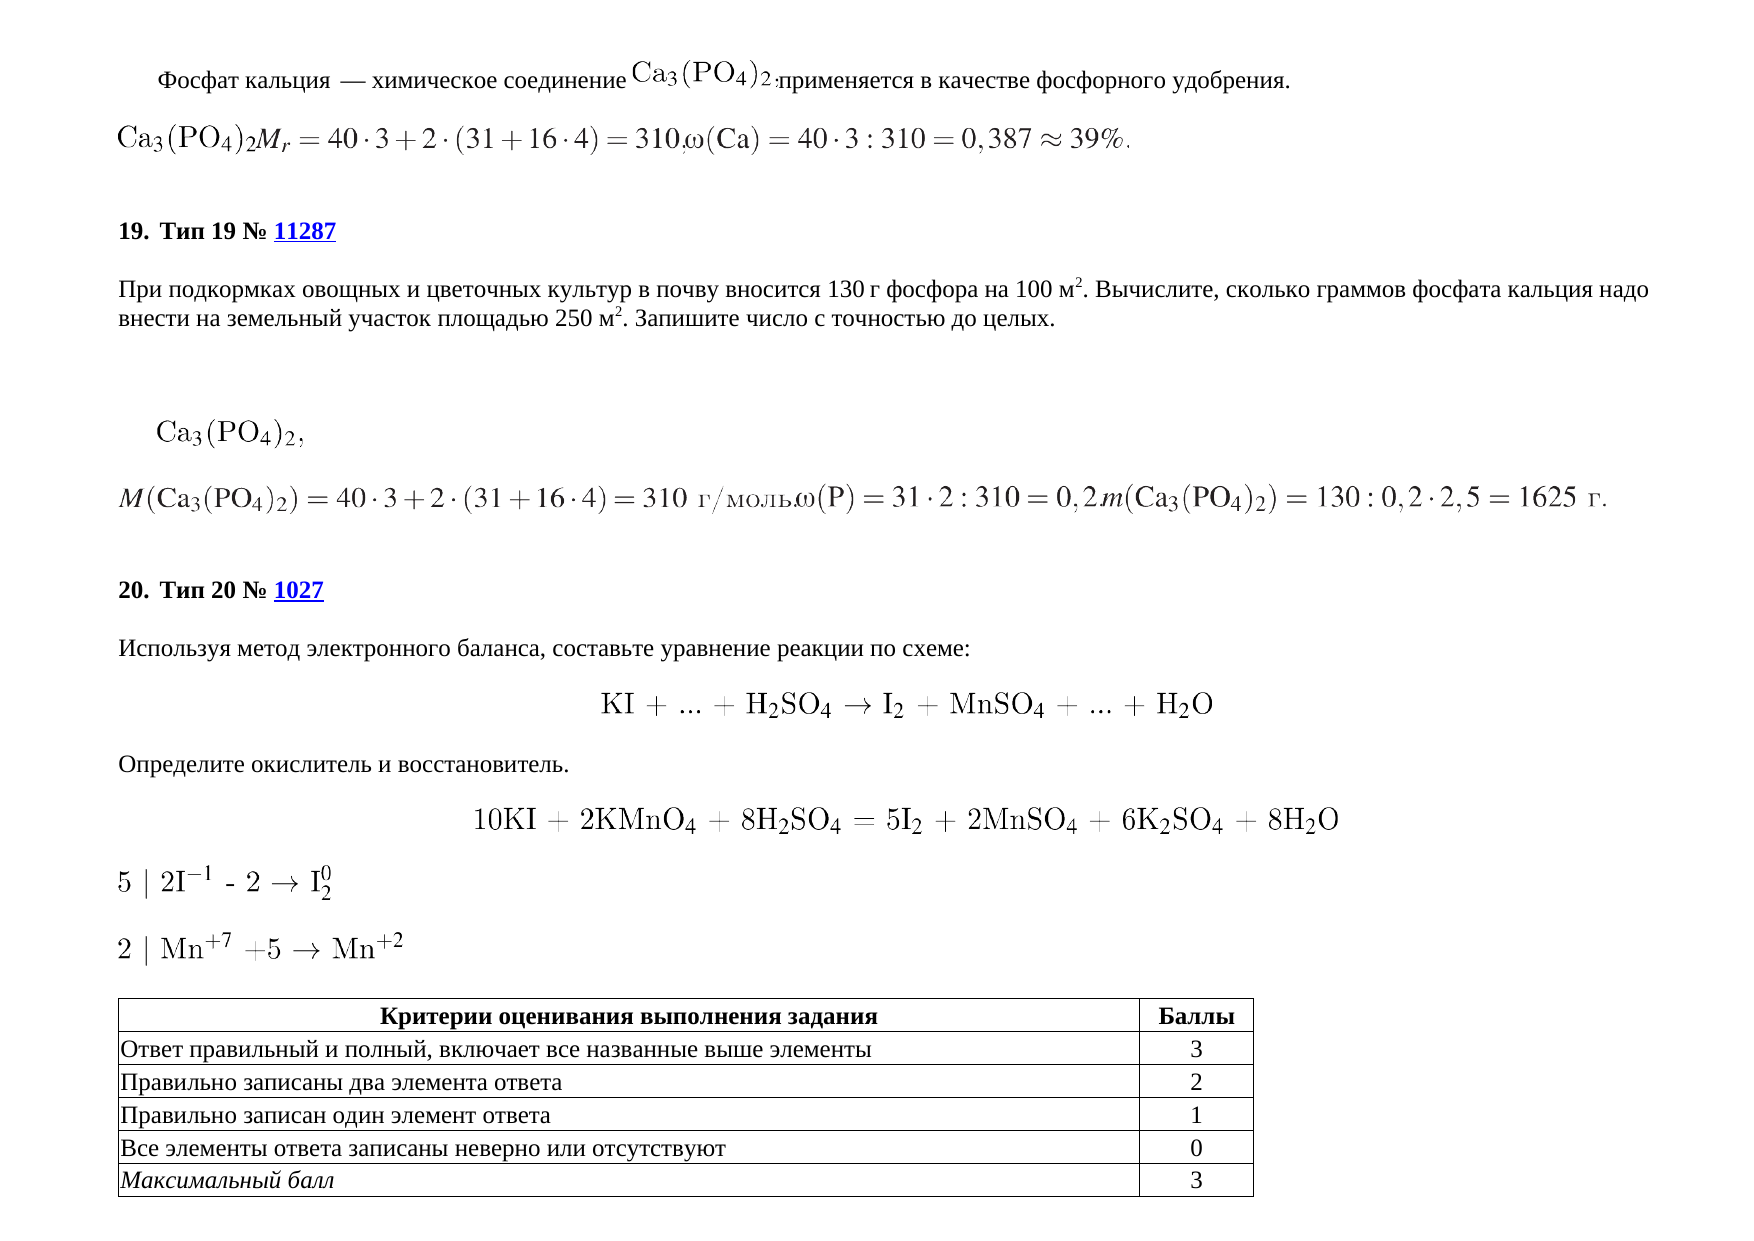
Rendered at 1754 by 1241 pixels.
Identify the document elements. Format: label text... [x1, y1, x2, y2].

table_cell 1 [1140, 1098, 1253, 1130]
picture [632, 59, 779, 89]
table_cell Правильно записаны два элемента ответа [119, 1065, 1139, 1097]
table_cell Максимальный балл [119, 1164, 1139, 1196]
picture [601, 691, 1212, 720]
table_header Баллы [1140, 999, 1253, 1031]
picture [118, 931, 403, 970]
table_cell Все элементы ответа записаны неверно или отсутствуют [119, 1131, 1139, 1163]
table_cell Правильно записан один элемент ответа [119, 1098, 1139, 1130]
text 19. Тип 19 № 11287 [118, 189, 1695, 245]
text Фосфат кальция — химическое соединение применяется в качестве фосфорного удобрения. [118, 418, 1695, 454]
table_cell 3 [1140, 1032, 1253, 1064]
table_cell 2 [1140, 1065, 1253, 1097]
picture [475, 807, 1338, 836]
picture [118, 482, 1606, 514]
picture [118, 865, 331, 903]
text Фосфат кальция — химическое соединение применяется в качестве фосфорного удобрения. [118, 59, 1695, 94]
table_cell 0 [1140, 1131, 1253, 1163]
picture [118, 123, 1129, 155]
text Определите окислитель и восстановитель. [118, 749, 1695, 778]
text Используя метод электронного баланса, составьте уравнение реакции по схеме: [118, 633, 1695, 662]
picture [157, 418, 303, 449]
table_cell Ответ правильный и полный, включает все названные выше элементы [119, 1032, 1139, 1064]
table_header Критерии оценивания выполнения задания [119, 999, 1139, 1031]
text При подкормках овощных и цветочных культур в почву вносится 130 г фосфора на 100 м2. Вычислите, сколько граммов фосфата кальция надо внести на земельный участок площадью 250 м2. Запишите число с точностью до целых. [118, 274, 1695, 331]
text 20. Тип 20 № 1027 [118, 549, 1695, 604]
table_cell 3 [1140, 1164, 1253, 1196]
